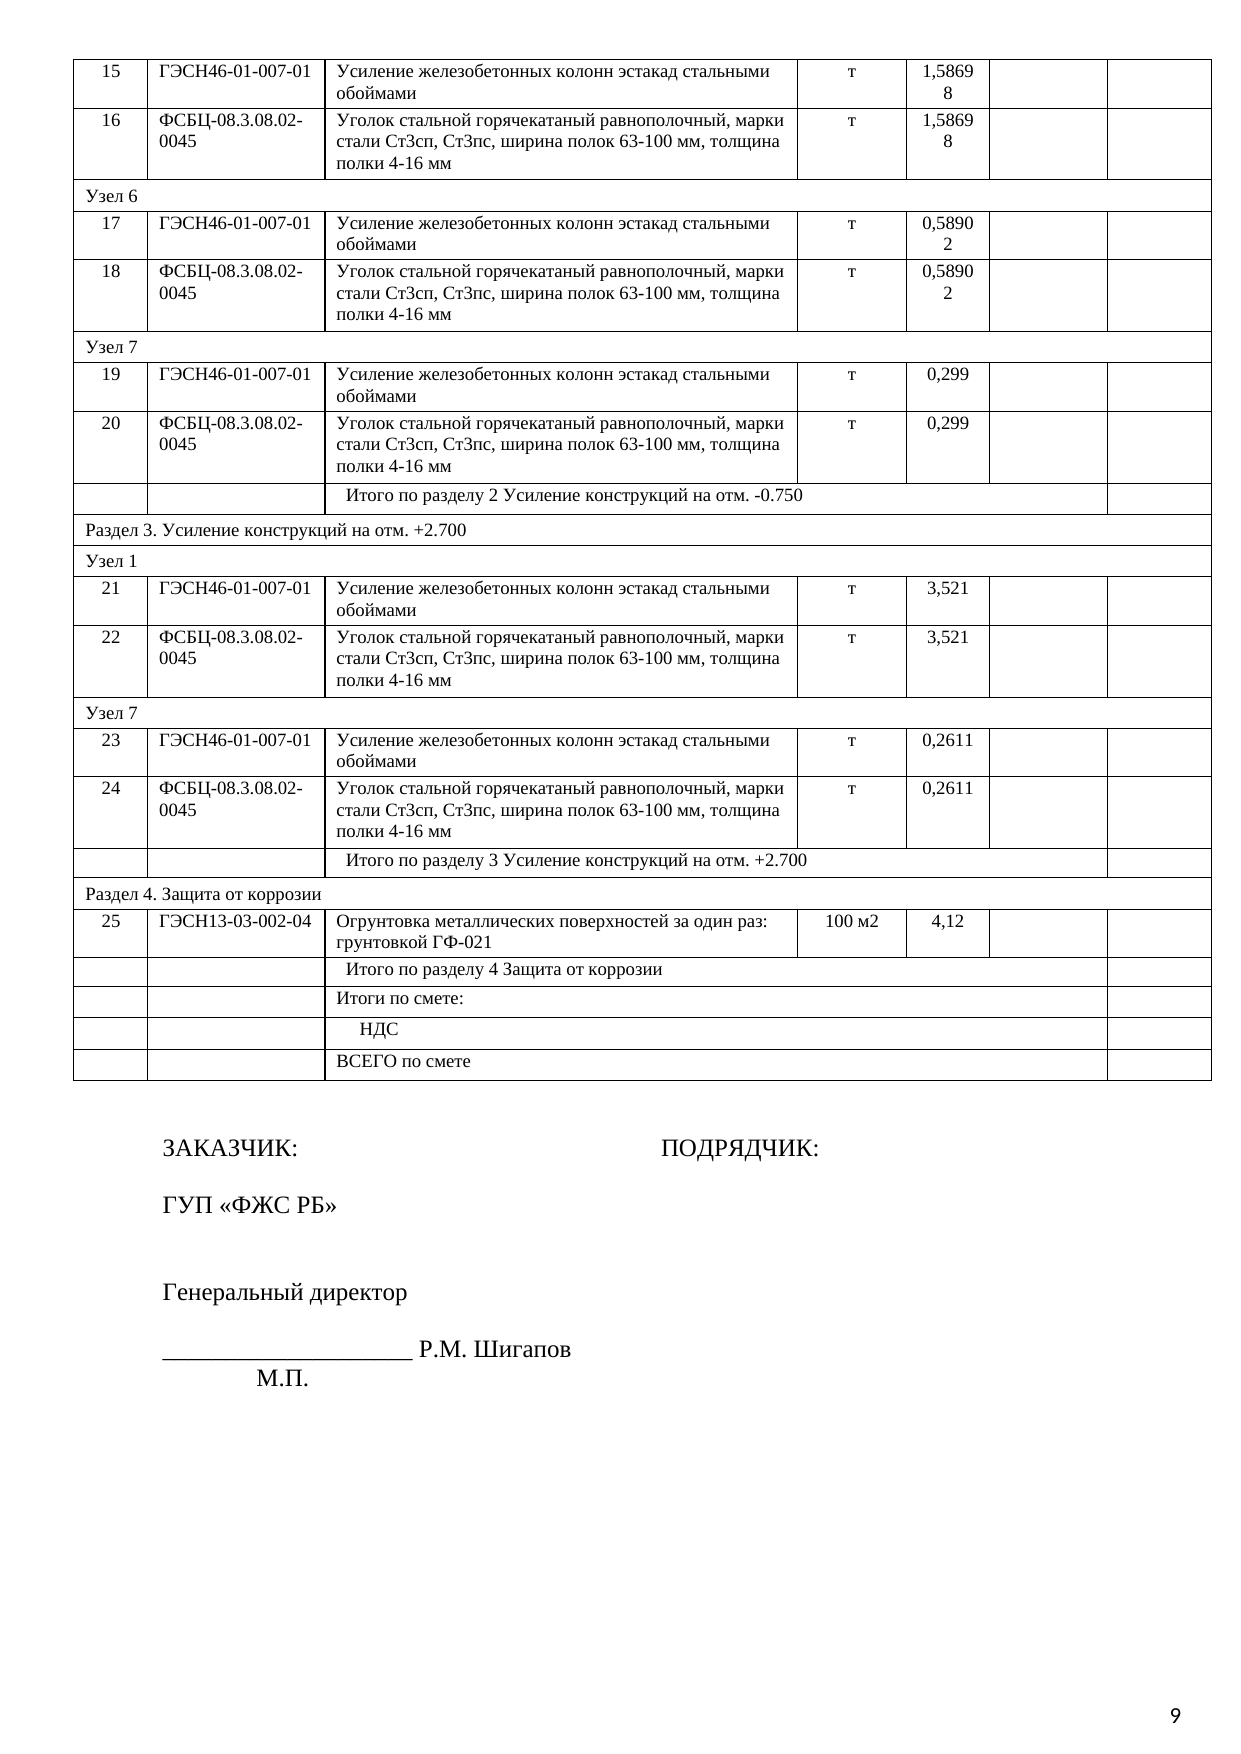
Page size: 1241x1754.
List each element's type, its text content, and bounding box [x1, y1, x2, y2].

table_cell ГЭСН46-01-007-01 [148, 363, 324, 411]
table_cell 21 [74, 577, 147, 625]
table_cell [1108, 910, 1211, 957]
table_cell Итого по разделу 2 Усиление конструкций на отм. -0.750 [326, 484, 1107, 514]
table_cell [1108, 260, 1211, 331]
table_cell 4,12 [907, 910, 989, 957]
table_cell [1108, 777, 1211, 848]
table_cell т [798, 109, 906, 179]
table_cell 25 [74, 910, 147, 957]
table_cell Уголок стальной горячекатаный равнополочный, марки стали Ст3сп, Ст3пс, ширина полок 63-100 мм, толщина полки 4-16 мм [326, 260, 797, 331]
table_cell НДС [326, 1018, 1107, 1048]
table_cell [74, 1050, 147, 1080]
table_cell 17 [74, 212, 147, 259]
table_cell т [798, 577, 906, 625]
table_cell ГЭСН46-01-007-01 [148, 60, 324, 107]
table_cell [1108, 626, 1211, 697]
table_cell [74, 1018, 147, 1048]
table_cell [1108, 729, 1211, 776]
table_cell т [798, 212, 906, 259]
table_cell ВСЕГО по смете [326, 1050, 1107, 1080]
table_cell [1108, 958, 1211, 986]
table_cell [74, 958, 147, 986]
table_cell 100 м2 [798, 910, 906, 957]
table_cell Итоги по смете: [326, 987, 1107, 1017]
table_cell [148, 987, 324, 1017]
table_header ПОДРЯДЧИК: [650, 1134, 1196, 1392]
table_cell 0,58902 [907, 212, 989, 259]
table_cell [1108, 412, 1211, 482]
table_cell [74, 849, 147, 877]
table_cell 19 [74, 363, 147, 411]
table_cell [148, 484, 324, 514]
table_cell [148, 1018, 324, 1048]
table_cell [1108, 60, 1211, 107]
table_cell т [798, 777, 906, 848]
table_cell 0,58902 [907, 260, 989, 331]
table_header ЗАКАЗЧИК: ГУП «ФЖС РБ» Генеральный директор ____________________ Р.М. Шигапов М.П. [151, 1134, 649, 1392]
table_cell 18 [74, 260, 147, 331]
table_cell 0,299 [907, 412, 989, 482]
table_cell 1,58698 [907, 60, 989, 107]
table_cell ГЭСН13-03-002-04 [148, 910, 324, 957]
table_cell [990, 60, 1107, 107]
table_cell Усиление железобетонных колонн эстакад стальными обоймами [326, 363, 797, 411]
table_cell 0,2611 [907, 777, 989, 848]
table_cell ФСБЦ-08.3.08.02-0045 [148, 260, 324, 331]
table_cell [148, 1050, 324, 1080]
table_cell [148, 109, 324, 179]
table_cell [990, 109, 1107, 179]
table_cell 0,2611 [907, 729, 989, 776]
table_cell [1108, 363, 1211, 411]
table_cell [990, 577, 1107, 625]
table_cell Узел 6 [74, 180, 1211, 211]
table_cell [990, 260, 1107, 331]
table_cell Итого по разделу 4 Защита от коррозии [326, 958, 1107, 986]
table_cell [1108, 212, 1211, 259]
table_cell ФСБЦ-08.3.08.02-0045 [148, 412, 324, 482]
table_cell [990, 412, 1107, 482]
table_cell [990, 212, 1107, 259]
table_cell 23 [74, 729, 147, 776]
table_cell [1108, 849, 1211, 877]
table_cell [990, 626, 1107, 697]
table_cell Раздел 3. Усиление конструкций на отм. +2.700 [74, 515, 1211, 545]
table_cell 3,521 [907, 577, 989, 625]
table_cell [148, 958, 324, 986]
table_cell [74, 484, 147, 514]
table_cell Усиление железобетонных колонн эстакад стальными обоймами [326, 212, 797, 259]
table_cell [1108, 1050, 1211, 1080]
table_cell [326, 60, 797, 107]
table_cell т [798, 363, 906, 411]
table_cell т [798, 626, 906, 697]
table_cell ГЭСН46-01-007-01 [148, 577, 324, 625]
table_cell Узел 7 [74, 698, 1211, 728]
table_cell [1108, 987, 1211, 1017]
table_cell ГЭСН46-01-007-01 [148, 212, 324, 259]
table_cell [1108, 484, 1211, 514]
table_cell [990, 363, 1107, 411]
table_cell ФСБЦ-08.3.08.02-0045 [148, 626, 324, 697]
table_cell [1108, 577, 1211, 625]
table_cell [326, 109, 797, 179]
table_cell [74, 987, 147, 1017]
table_cell [148, 849, 324, 877]
table_cell ФСБЦ-08.3.08.02-0045 [148, 777, 324, 848]
table_cell [1108, 1018, 1211, 1048]
table_cell 24 [74, 777, 147, 848]
table_cell Раздел 4. Защита от коррозии [74, 878, 1211, 908]
table_cell т [798, 412, 906, 482]
table_cell [990, 729, 1107, 776]
table_cell [1108, 109, 1211, 179]
table_cell Уголок стальной горячекатаный равнополочный, марки стали Ст3сп, Ст3пс, ширина полок 63-100 мм, толщина полки 4-16 мм [326, 412, 797, 482]
table_cell 1,58698 [907, 109, 989, 179]
table_cell 15 [74, 60, 147, 107]
table_cell Уголок стальной горячекатаный равнополочный, марки стали Ст3сп, Ст3пс, ширина полок 63-100 мм, толщина полки 4-16 мм [326, 777, 797, 848]
table_cell т [798, 260, 906, 331]
table_cell Узел 1 [74, 546, 1211, 576]
table_cell Огрунтовка металлических поверхностей за один раз: грунтовкой ГФ-021 [326, 910, 797, 957]
table_cell Усиление железобетонных колонн эстакад стальными обоймами [326, 577, 797, 625]
table_cell ГЭСН46-01-007-01 [148, 729, 324, 776]
table_cell 3,521 [907, 626, 989, 697]
table_cell т [798, 729, 906, 776]
table_cell Усиление железобетонных колонн эстакад стальными обоймами [326, 729, 797, 776]
table_cell Итого по разделу 3 Усиление конструкций на отм. +2.700 [326, 849, 1107, 877]
table_cell Узел 7 [74, 332, 1211, 362]
table_cell Уголок стальной горячекатаный равнополочный, марки стали Ст3сп, Ст3пс, ширина полок 63-100 мм, толщина полки 4-16 мм [326, 626, 797, 697]
table_cell 20 [74, 412, 147, 482]
table_cell т [798, 60, 906, 107]
table_cell [990, 910, 1107, 957]
table_cell 16 [74, 109, 147, 179]
table_cell [990, 777, 1107, 848]
table_cell 0,299 [907, 363, 989, 411]
table_cell 22 [74, 626, 147, 697]
